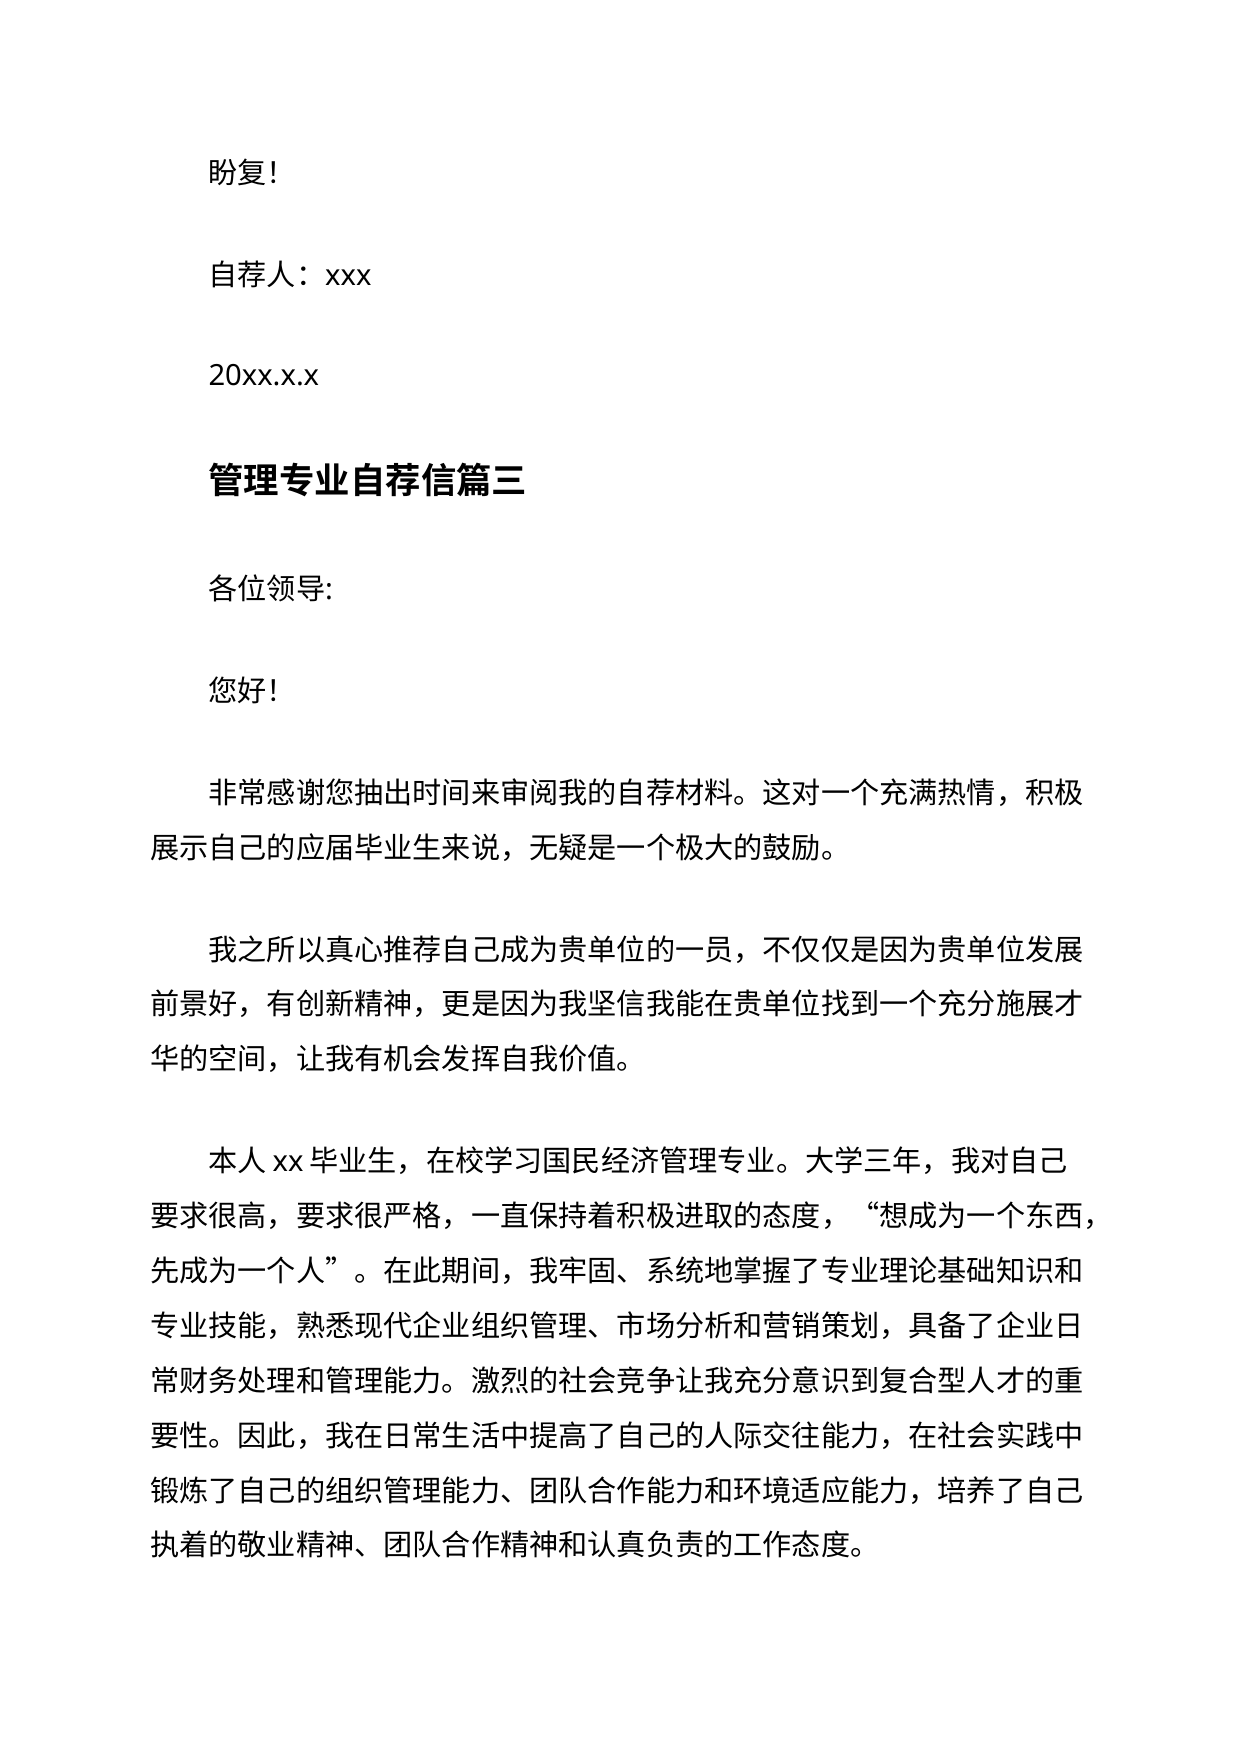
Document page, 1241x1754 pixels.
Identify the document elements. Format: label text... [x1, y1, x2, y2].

text 您好！ [150, 668, 1090, 710]
text 本人xx毕业生，在校学习国民经济管理专业。大学三年，我对自己要求很高，要求很严格，一直保持着积极进取的态度，“想成为一个东西，先成为一个人”。在此期间，我牢固、系统地掌握了专业理论基础知识和专业技能，熟悉现代企业组织管理、市场分析和营销策划，具备了企业日常财务处理和管理能力。激烈的社会竞争让我充分意识到复合型人才的重要性。因此，我在日常生活中提高了自己的人际交往能力，在社会实践中锻炼了自己的组织管理能力、团队合作能力和环境适应能力，培养了自己执着的敬业精神、团队合作精神和认真负责的工作态度。 [150, 1138, 1090, 1564]
text 非常感谢您抽出时间来审阅我的自荐材料。这对一个充满热情，积极展示自己的应届毕业生来说，无疑是一个极大的鼓励。 [150, 769, 1090, 867]
text 我之所以真心推荐自己成为贵单位的一员，不仅仅是因为贵单位发展前景好，有创新精神，更是因为我坚信我能在贵单位找到一个充分施展才华的空间，让我有机会发挥自我价值。 [150, 926, 1090, 1078]
text 自荐人：xxx [150, 252, 1090, 294]
text 管理专业自荐信篇三 [150, 452, 1090, 503]
text 20xx.x.x [150, 354, 1090, 393]
text 各位领导: [150, 566, 1090, 608]
text 盼复！ [150, 150, 1090, 192]
